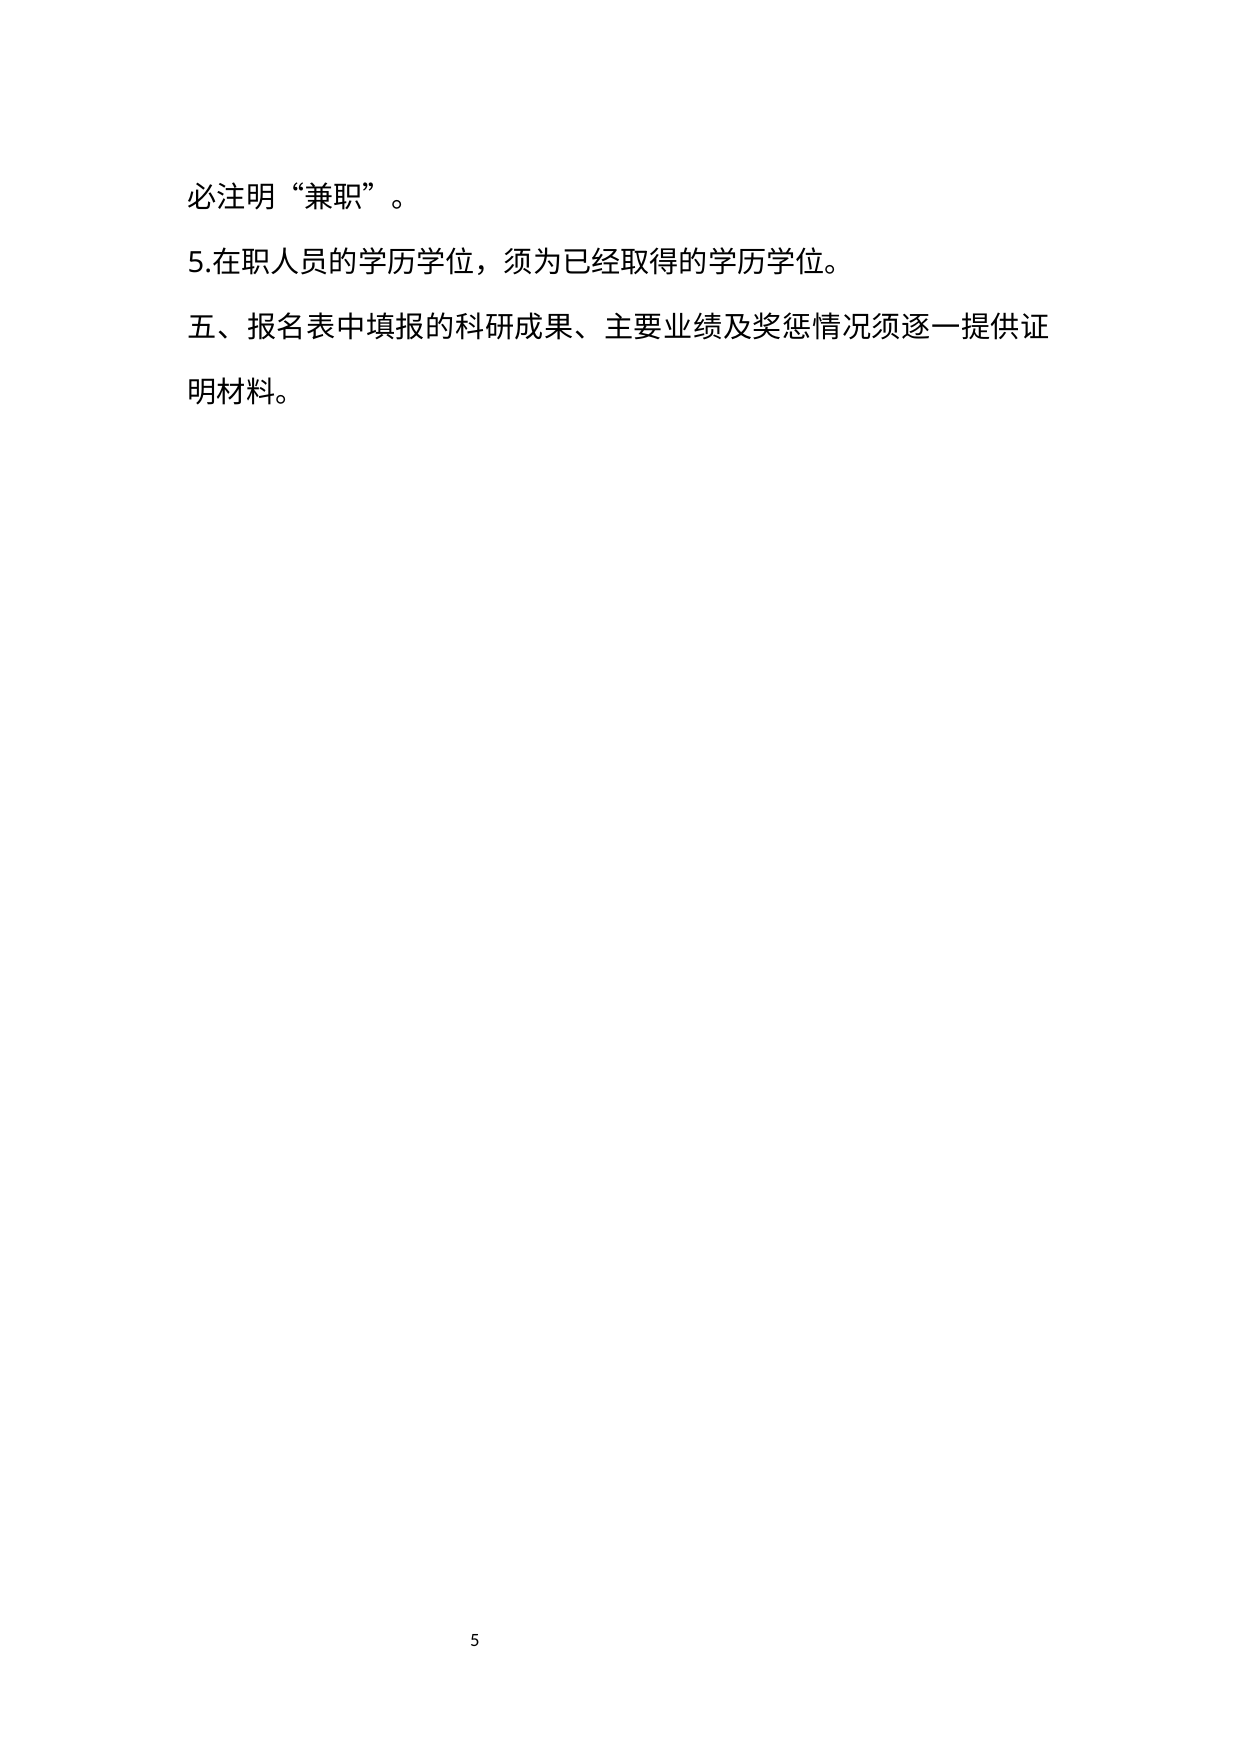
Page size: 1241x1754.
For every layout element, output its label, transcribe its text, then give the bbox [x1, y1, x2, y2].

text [187, 162, 1053, 227]
text 5.在职人员的学历学位，须为已经取得的学历学位。 [187, 227, 1053, 292]
text 五、报名表中填报的科研成果、主要业绩及奖惩情况须逐一提供证明材料。 [187, 292, 1053, 422]
